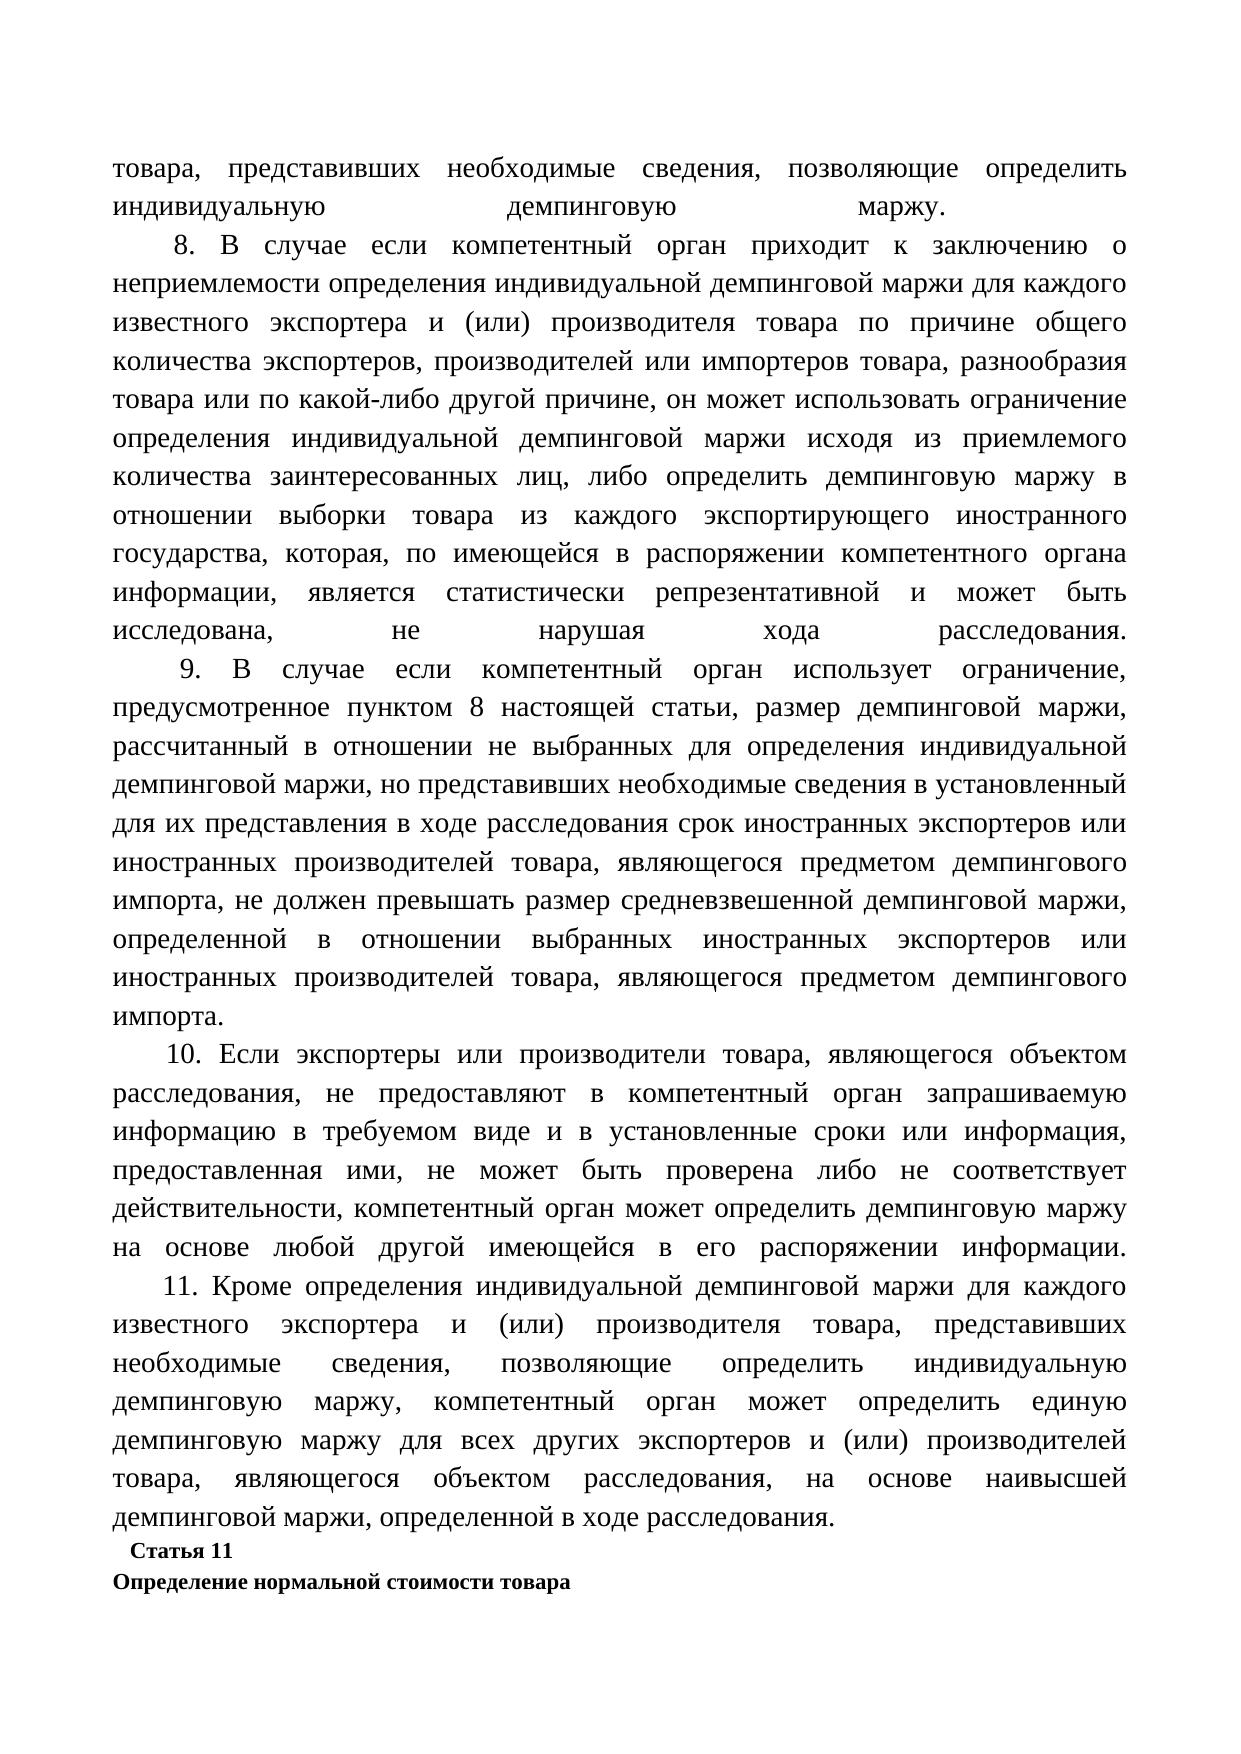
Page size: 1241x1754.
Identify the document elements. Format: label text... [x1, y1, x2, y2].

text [112, 150, 1128, 1532]
text Статья 11 Определение нормальной стоимости товара [112, 1537, 1128, 1594]
